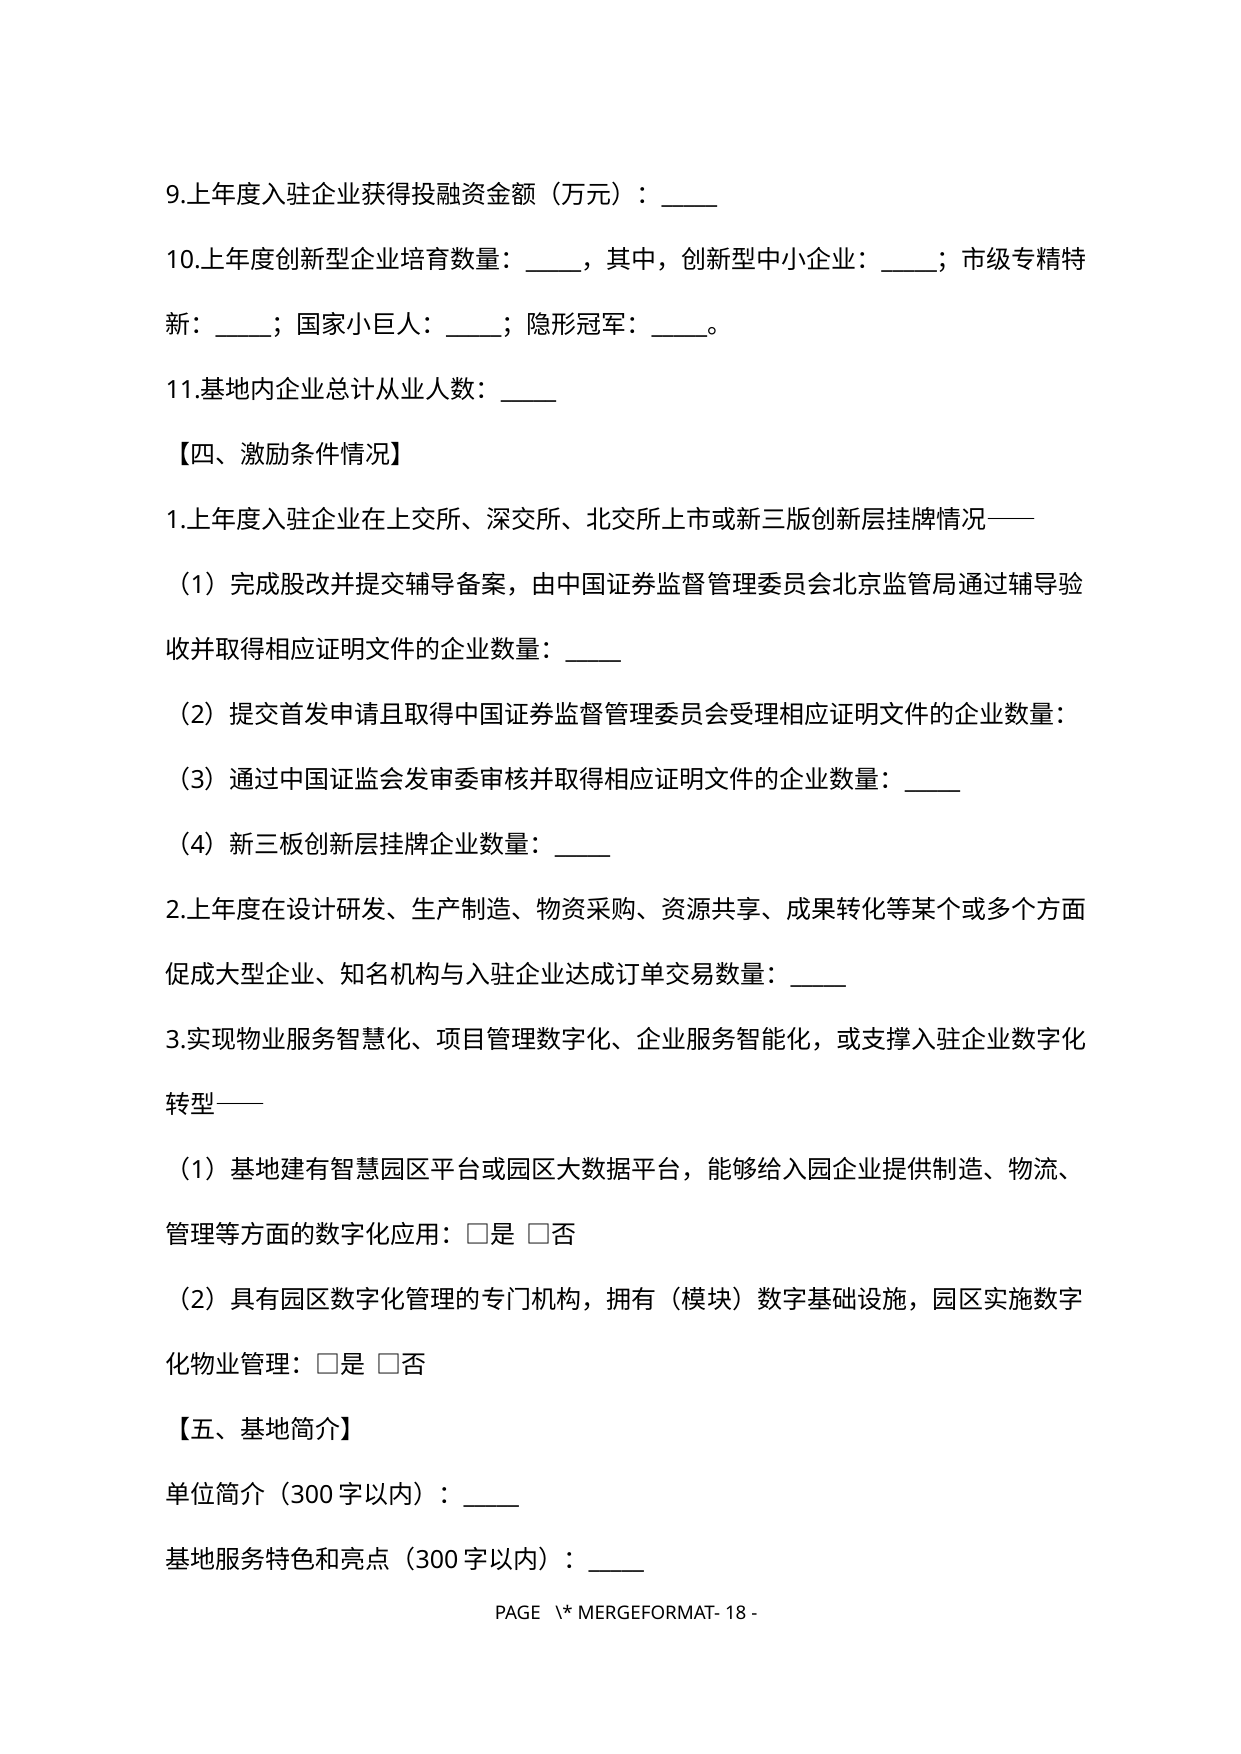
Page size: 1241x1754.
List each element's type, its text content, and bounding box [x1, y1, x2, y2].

text 9.上年度入驻企业获得投融资金额（万元）：_____ [165, 160, 1087, 225]
text （3）通过中国证监会发审委审核并取得相应证明文件的企业数量：_____ [165, 745, 1087, 810]
text 【五、基地简介】 [165, 1395, 1087, 1460]
text 10.上年度创新型企业培育数量：_____，其中，创新型中小企业：_____；市级专精特新：_____；国家小巨人：_____；隐形冠军：_____。 [165, 225, 1087, 355]
text 【四、激励条件情况】 [165, 420, 1087, 485]
text （2）具有园区数字化管理的专门机构，拥有（模块）数字基础设施，园区实施数字化物业管理：□是 □否 [165, 1265, 1087, 1395]
text 基地服务特色和亮点（300字以内）：_____ [165, 1525, 1087, 1590]
text 单位简介（300字以内）：_____ [165, 1460, 1087, 1525]
text （1）基地建有智慧园区平台或园区大数据平台，能够给入园企业提供制造、物流、管理等方面的数字化应用：□是 □否 [165, 1135, 1087, 1265]
text 1.上年度入驻企业在上交所、深交所、北交所上市或新三版创新层挂牌情况—— [165, 485, 1087, 550]
text （1）完成股改并提交辅导备案，由中国证券监督管理委员会北京监管局通过辅导验收并取得相应证明文件的企业数量：_____ [165, 550, 1087, 680]
text 2.上年度在设计研发、生产制造、物资采购、资源共享、成果转化等某个或多个方面促成大型企业、知名机构与入驻企业达成订单交易数量：_____ [165, 875, 1087, 1005]
text 3.实现物业服务智慧化、项目管理数字化、企业服务智能化，或支撑入驻企业数字化转型—— [165, 1005, 1087, 1135]
text （4）新三板创新层挂牌企业数量：_____ [165, 810, 1087, 875]
text 11.基地内企业总计从业人数：_____ [165, 355, 1087, 420]
text （2）提交首发申请且取得中国证券监督管理委员会受理相应证明文件的企业数量： [165, 680, 1087, 745]
